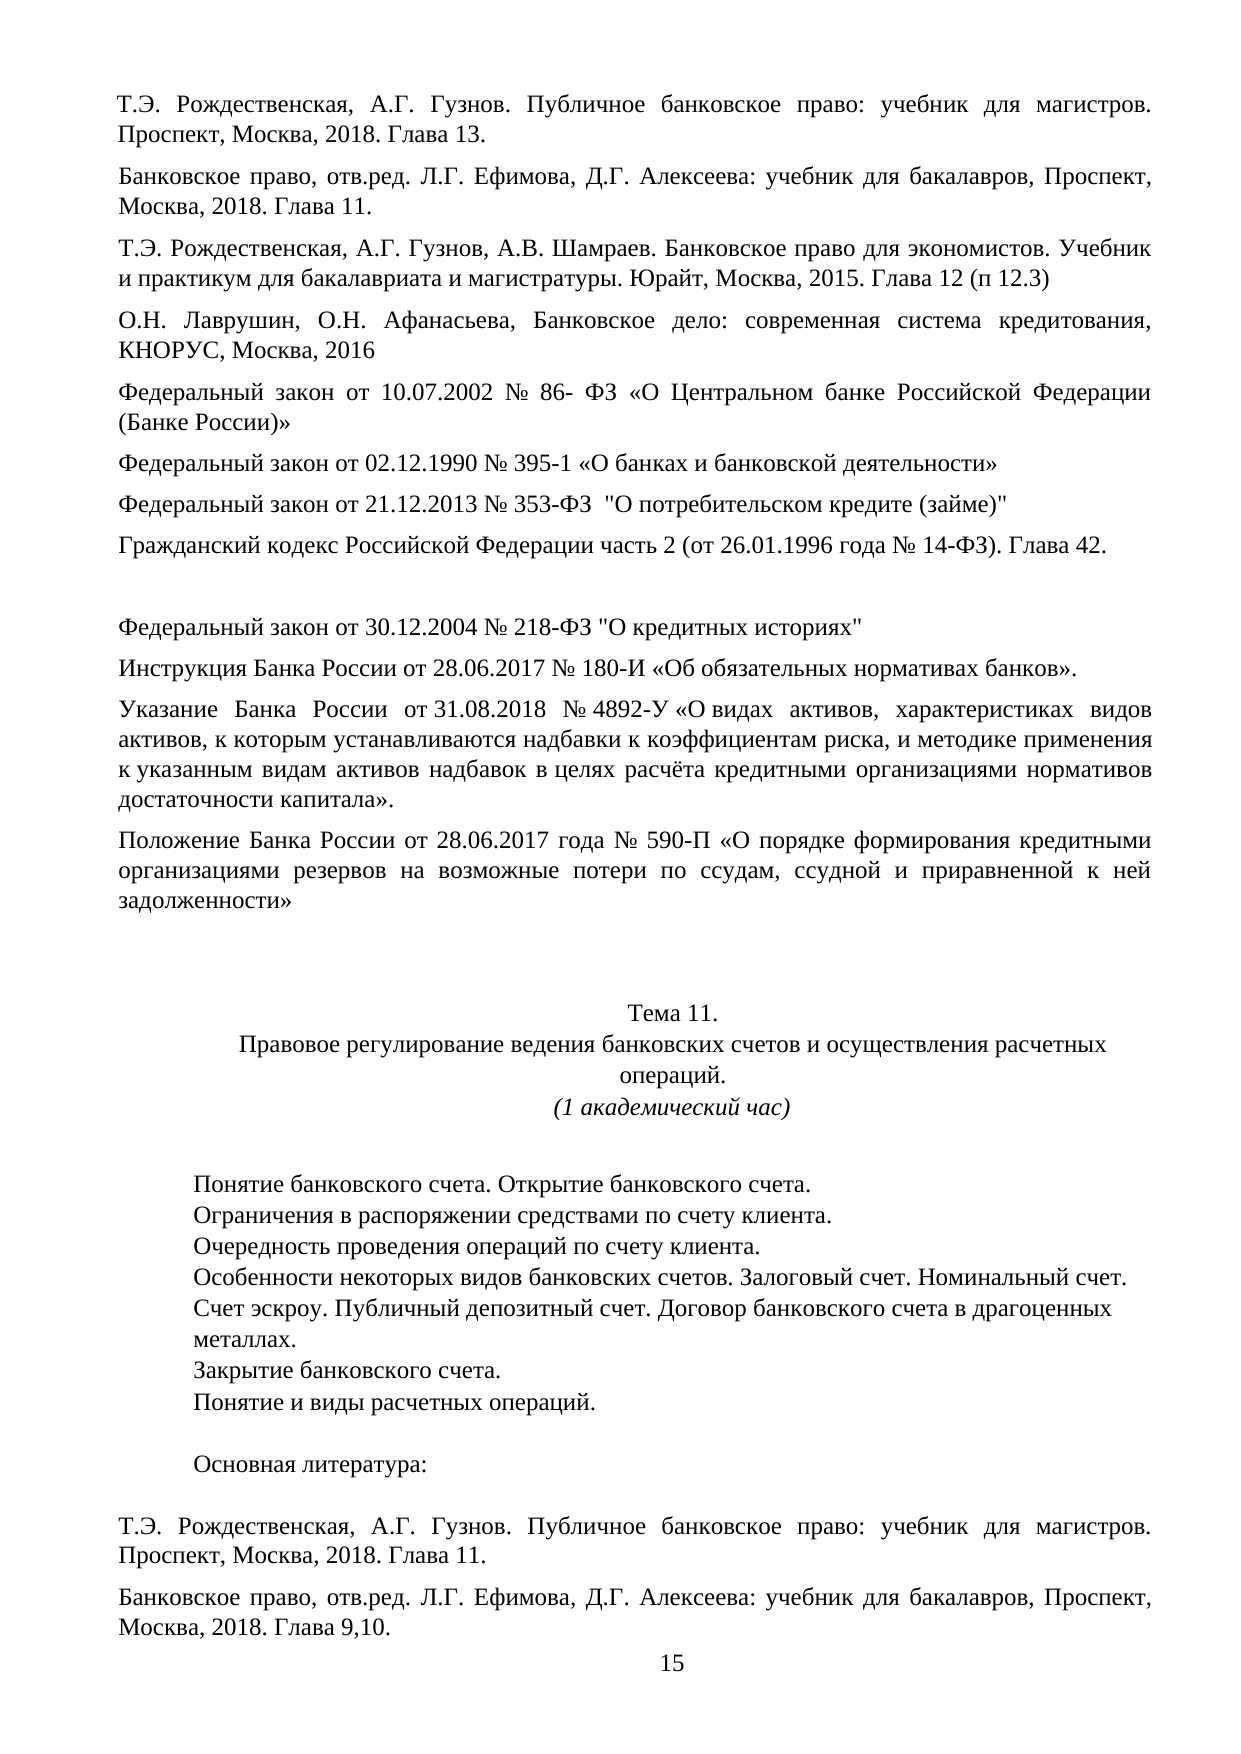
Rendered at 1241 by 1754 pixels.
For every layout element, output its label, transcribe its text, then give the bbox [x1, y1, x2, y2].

text Банковское право, отв.ред. Л.Г. Ефимова, Д.Г. Алексеева: учебник для бакалавров, Проспект, Москва, 2018. Глава 9,10. [118, 1582, 1153, 1640]
text Т.Э. Рождественская, А.Г. Гузнов, А.В. Шамраев. Банковское право для экономистов. Учебник и практикум для бакалавриата и магистратуры. Юрайт, Москва, 2015. Глава 12 (п 12.3) [118, 233, 1153, 292]
text Понятие банковского счета. Открытие банковского счета. [193, 1169, 1153, 1198]
text Основная литература: [193, 1449, 1153, 1477]
text Положение Банка России от 28.06.2017 года № 590-П «О порядке формирования кредитными организациями резервов на возможные потери по ссудам, ссудной и приравненной к ней задолженности» [118, 825, 1153, 914]
text Федеральный закон от 02.12.1990 № 395-1 «О банках и банковской деятельности» [118, 448, 1153, 476]
text Указание Банка России от 31.08.2018 № 4892-У «О видах активов, характеристиках видов активов, к которым устанавливаются надбавки к коэффициентам риска, и методике применения к указанным видам активов надбавок в целях расчёта кредитными организациями нормативов достаточности капитала». [118, 694, 1153, 813]
text Банковское право, отв.ред. Л.Г. Ефимова, Д.Г. Алексеева: учебник для бакалавров, Проспект, Москва, 2018. Глава 11. [118, 161, 1153, 220]
text Гражданский кодекс Российской Федерации часть 2 (от 26.01.1996 года № 14-ФЗ). Глава 42. [118, 530, 1153, 559]
text Федеральный закон от 21.12.2013 № 353-ФЗ "О потребительском кредите (займе)" [118, 489, 1153, 518]
text Федеральный закон от 10.07.2002 № 86- ФЗ «О Центральном банке Российской Федерации (Банке России)» [118, 377, 1153, 435]
text Понятие и виды расчетных операций. [193, 1387, 1153, 1415]
list Правовое регулирование ведения банковских счетов и осуществления расчетных операций. [193, 1029, 1153, 1089]
text Т.Э. Рождественская, А.Г. Гузнов. Публичное банковское право: учебник для магистров. Проспект, Москва, 2018. Глава 13. [116, 89, 1153, 148]
text Особенности некоторых видов банковских счетов. Залоговый счет. Номинальный счет. Счет эскроу. Публичный депозитный счет. Договор банковского счета в драгоценных металлах. [193, 1262, 1153, 1353]
text О.Н. Лаврушин, О.Н. Афанасьева, Банковское дело: современная система кредитования, КНОРУС, Москва, 2016 [118, 306, 1153, 364]
text Инструкция Банка России от 28.06.2017 № 180-И «Об обязательных нормативах банков». [118, 653, 1153, 682]
text Ограничения в распоряжении средствами по счету клиента. [193, 1200, 1153, 1229]
text Т.Э. Рождественская, А.Г. Гузнов. Публичное банковское право: учебник для магистров. Проспект, Москва, 2018. Глава 11. [118, 1511, 1153, 1569]
text Закрытие банковского счета. [193, 1356, 1153, 1384]
text Федеральный закон от 30.12.2004 № 218-ФЗ "О кредитных историях" [118, 612, 1153, 641]
list Тема 11. [193, 998, 1153, 1027]
list (1 академический час) [193, 1092, 1153, 1120]
text Очередность проведения операций по счету клиента. [193, 1231, 1153, 1260]
